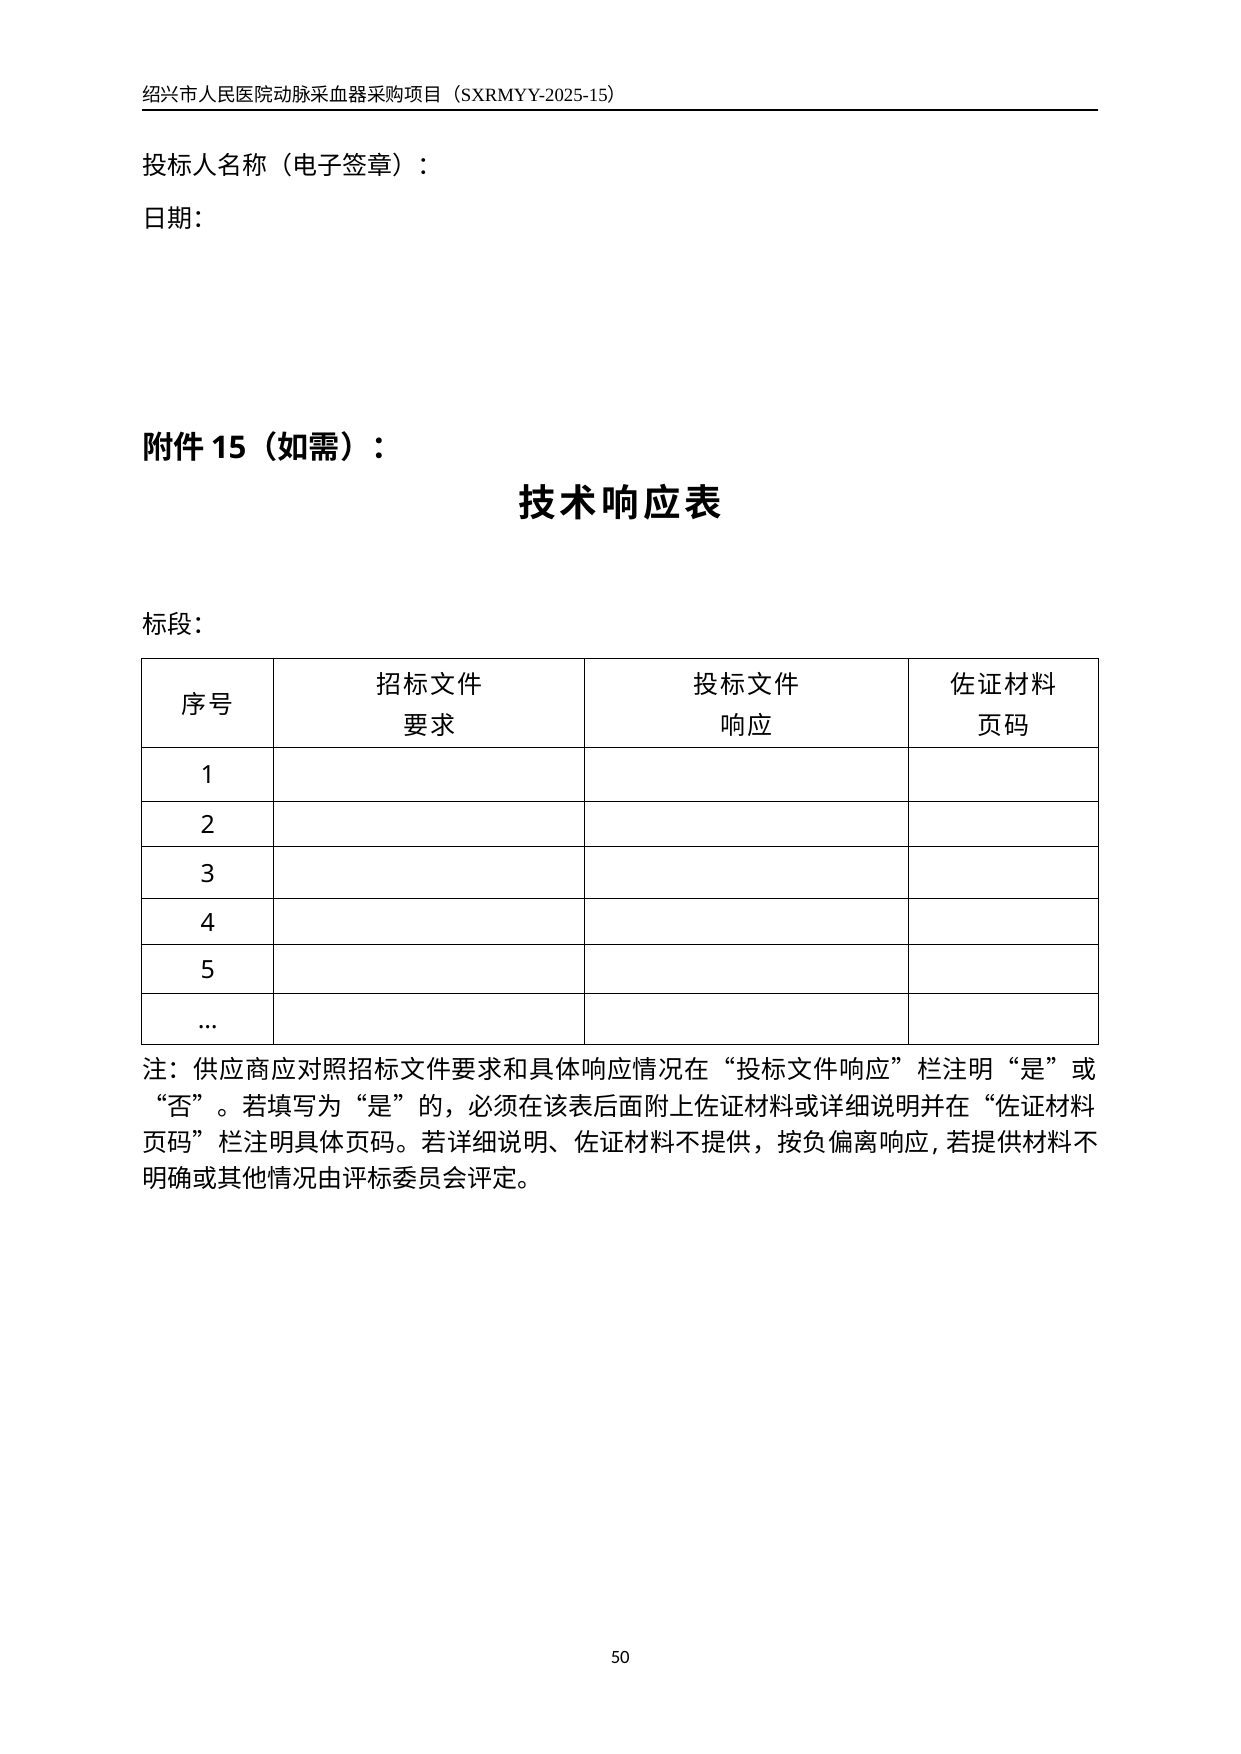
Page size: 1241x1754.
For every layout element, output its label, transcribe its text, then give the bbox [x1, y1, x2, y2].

text 投标人名称（电子签章）： [142, 146, 1098, 182]
table_cell 5 [142, 945, 273, 993]
table_cell 3 [142, 847, 273, 898]
text 附件15（如需）： [142, 422, 1098, 467]
table_cell … [142, 994, 273, 1043]
table_cell [274, 994, 584, 1043]
table_cell [585, 748, 908, 801]
table_cell [909, 847, 1098, 898]
table_cell [585, 899, 908, 943]
table_cell [274, 899, 584, 943]
table_cell [274, 748, 584, 801]
table_cell [274, 945, 584, 993]
table_cell [274, 802, 584, 846]
table_header 招标文件 要求 [274, 659, 584, 747]
text 标段： [142, 605, 1098, 641]
table_cell [909, 899, 1098, 943]
table_cell [274, 847, 584, 898]
table_cell [909, 994, 1098, 1043]
table_cell 2 [142, 802, 273, 846]
table_cell [909, 802, 1098, 846]
table_cell 4 [142, 899, 273, 943]
text 注：供应商应对照招标文件要求和具体响应情况在“投标文件响应”栏注明“是”或“否”。若填写为“是”的，必须在该表后面附上佐证材料或详细说明并在“佐证材料页码”栏注明具体页码。若详细说明、佐证材料不提供，按负偏离响应, 若提供材料不明确或其他情况由评标委员会评定。 [142, 1050, 1098, 1195]
table_cell 1 [142, 748, 273, 801]
table_cell [585, 994, 908, 1043]
text 日期： [142, 199, 1098, 235]
table_cell [909, 748, 1098, 801]
table_header 佐证材料 页码 [909, 659, 1098, 747]
table_cell [585, 802, 908, 846]
table_header 投标文件 响应 [585, 659, 908, 747]
table_cell [585, 945, 908, 993]
table_cell [585, 847, 908, 898]
table_header 序号 [142, 659, 273, 747]
table_cell [909, 945, 1098, 993]
text 技术响应表 [142, 473, 1098, 527]
